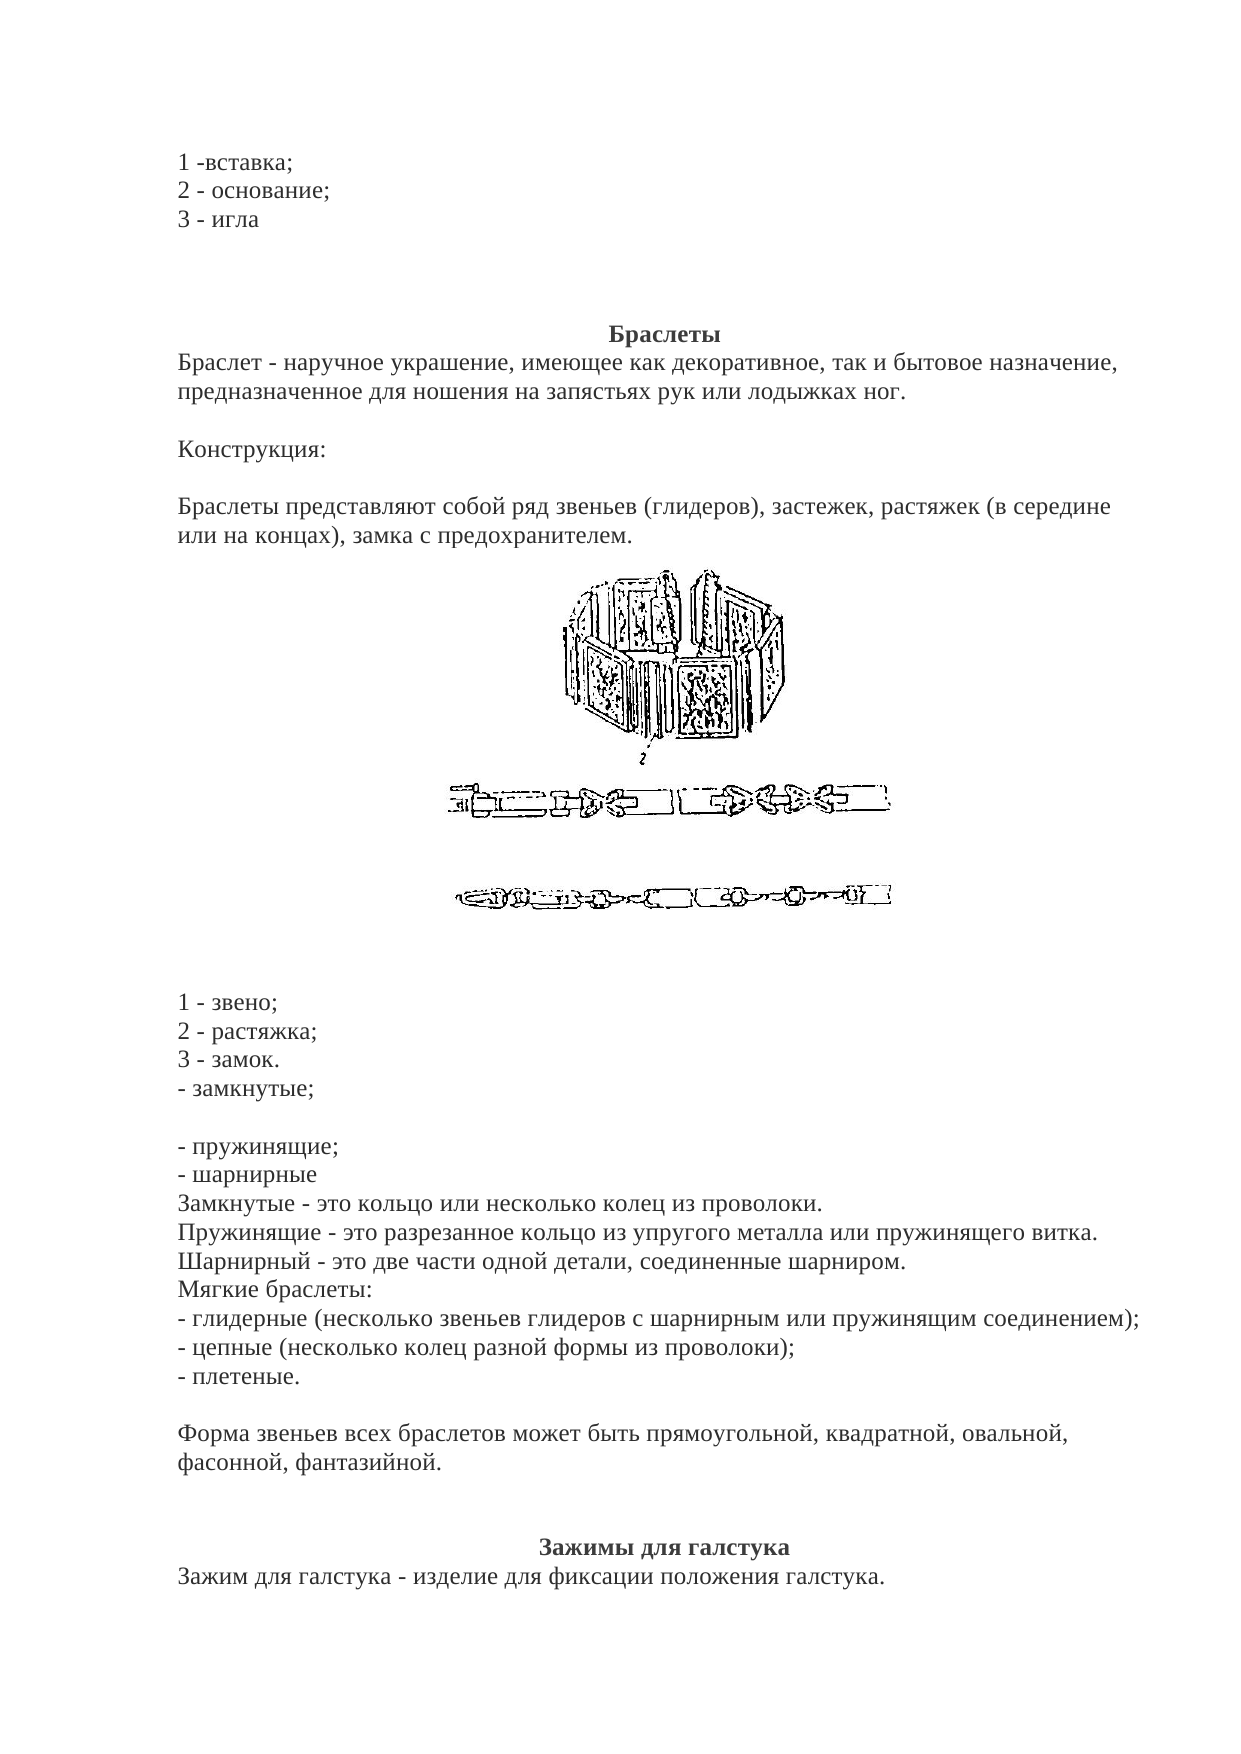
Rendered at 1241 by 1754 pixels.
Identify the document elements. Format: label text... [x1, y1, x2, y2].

text 1 -вставка; 2 - основание; 3 - игла [177, 118, 1152, 290]
text 1 - звено; 2 - растяжка; 3 - замок. [177, 958, 1152, 1073]
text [177, 1561, 1152, 1619]
picture [420, 548, 909, 959]
text - замкнутые; - пружинящие; - шарнирные Замкнутые - это кольцо или несколько колец из проволоки. Пружинящие - это разрезанное кольцо из упругого металла или пружинящего витка. Шарнирный - это две части одной детали, соединенные шарниром. Мягкие браслеты: - глидерные (несколько звеньев глидеров с шарнирным или пружинящим соединением); - цепные (несколько колец разной формы из проволоки); - плетеные. Форма звеньев всех браслетов может быть прямоугольной, квадратной, овальной, фасонной, фантазийной. [177, 1073, 1152, 1504]
text Зажимы для галстука [177, 1504, 1152, 1561]
text Браслеты [177, 319, 1152, 347]
text Браслет - наручное украшение, имеющее как декоративное, так и бытовое назначение, предназначенное для ношения на запястьях рук или лодыжках ног. Конструкция: Браслеты представляют собой ряд звеньев (глидеров), застежек, растяжек (в середине или на концах), замка с предохранителем. [177, 347, 1152, 549]
